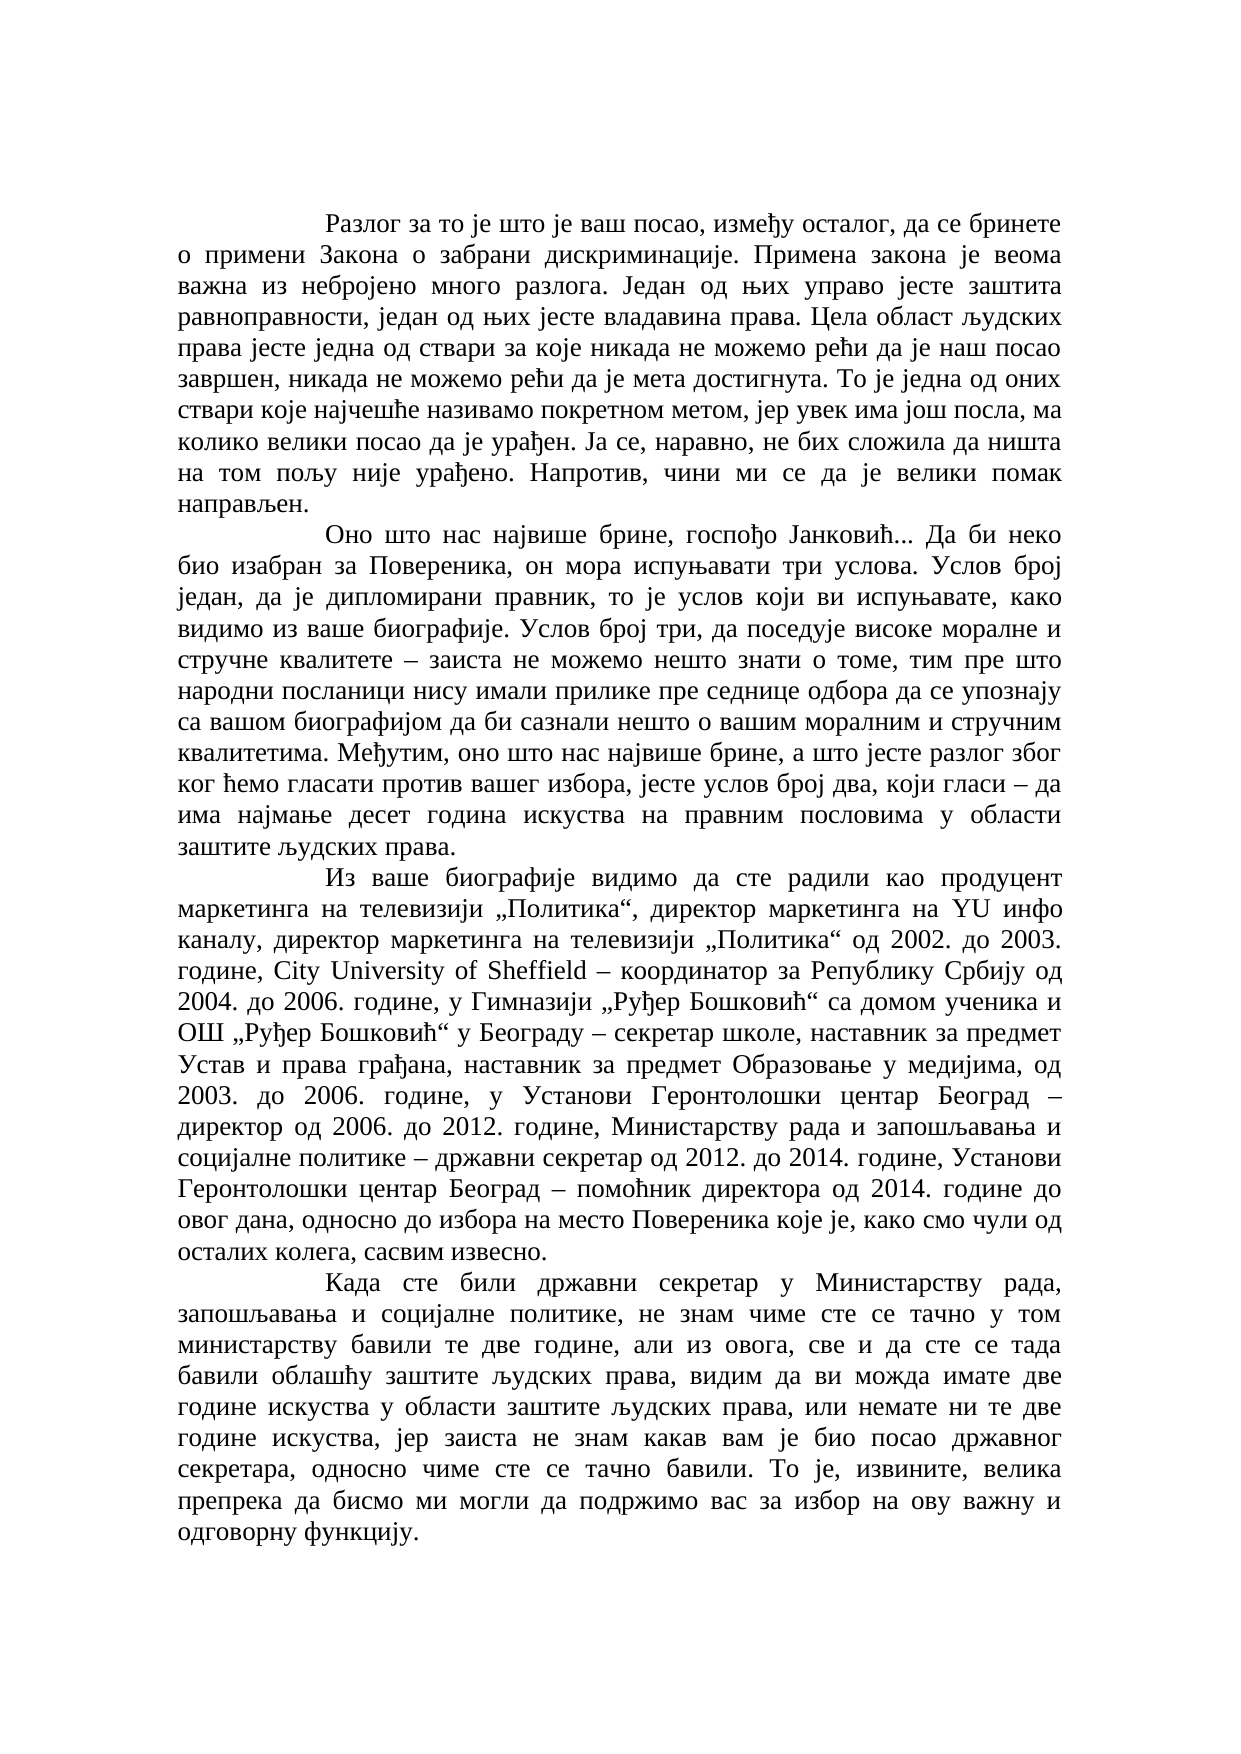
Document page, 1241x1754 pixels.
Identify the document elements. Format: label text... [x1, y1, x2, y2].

text Оно што нас највише брине, госпођо Јанковић... Да би неко био изабран за Повереника, он мора испуњавати три услова. Услов број један, да је дипломирани правник, то је услов који ви испуњавате, како видимо из ваше биографије. Услов број три, да поседује високе моралне и стручне квалитете – заиста не можемо нешто знати о томе, тим пре што народни посланици нису имали прилике пре седнице одбора да се упознају са вашом биографијом да би сазнали нешто о вашим моралним и стручним квалитетима. Међутим, оно што нас највише брине, а што јесте разлог због ког ћемо гласати против вашег избора, јесте услов број два, који гласи – да има најмање десет година искуства на правним пословима у области заштите људских права. [177, 518, 1063, 861]
text Из ваше биографије видимо да сте радили као продуцент маркетинга на телевизији „Политика“, директор маркетинга на YU инфо каналу, директор маркетинга на телевизији „Политика“ од 2002. до 2003. године, City University of Sheffield – координатор за Републику Србију од 2004. до 2006. године, у Гимназији „Руђер Бошковић“ са домом ученика и ОШ „Руђер Бошковић“ у Београду – секретар школе, наставник за предмет Устав и права грађана, наставник за предмет Образовање у медијима, од 2003. до 2006. године, у Установи Геронтолошки центар Београд – директор од 2006. до 2012. године, Министарству рада и запошљавања и социјалне политике – државни секретар од 2012. до 2014. године, Установи Герoнтолошки центар Београд – помоћник директора од 2014. године до овог дана, односно до избора на место Повереника које је, како смо чули од осталих колега, сасвим извесно. [177, 861, 1063, 1266]
text Разлог за то је што је ваш посао, између осталог, да се бринете о примени Закона о забрани дискриминације. Примена закона је веома важна из небројено много разлога. Један од њих управо јесте заштита равноправности, један од њих јесте владавина права. Цела област људских права јесте једна од ствари за које никада не можемо рећи да је наш посао завршен, никада не можемо рећи да је мета достигнута. То је једна од оних ствари које најчешће називамо покретном метом, јер увек има још посла, ма колико велики посао да је урађен. Ја се, наравно, не бих сложила да ништа на том пољу није урађено. Напротив, чини ми се да је велики помак направљен. [177, 207, 1063, 518]
text Када сте били државни секретар у Министарству рада, запошљавања и социјалне политике, не знам чиме сте се тачно у том министарству бавили те две године, али из овога, све и да сте се тада бавили облашћу заштите људских права, видим да ви можда имате две године искуства у области заштите људских права, или немате ни те две године искуства, јер заиста не знам какав вам је био посао државног секретара, односно чиме сте се тачно бавили. То је, извините, велика препрека да бисмо ми могли да подржимо вас за избор на ову важну и одговорну функцију. [177, 1266, 1063, 1546]
